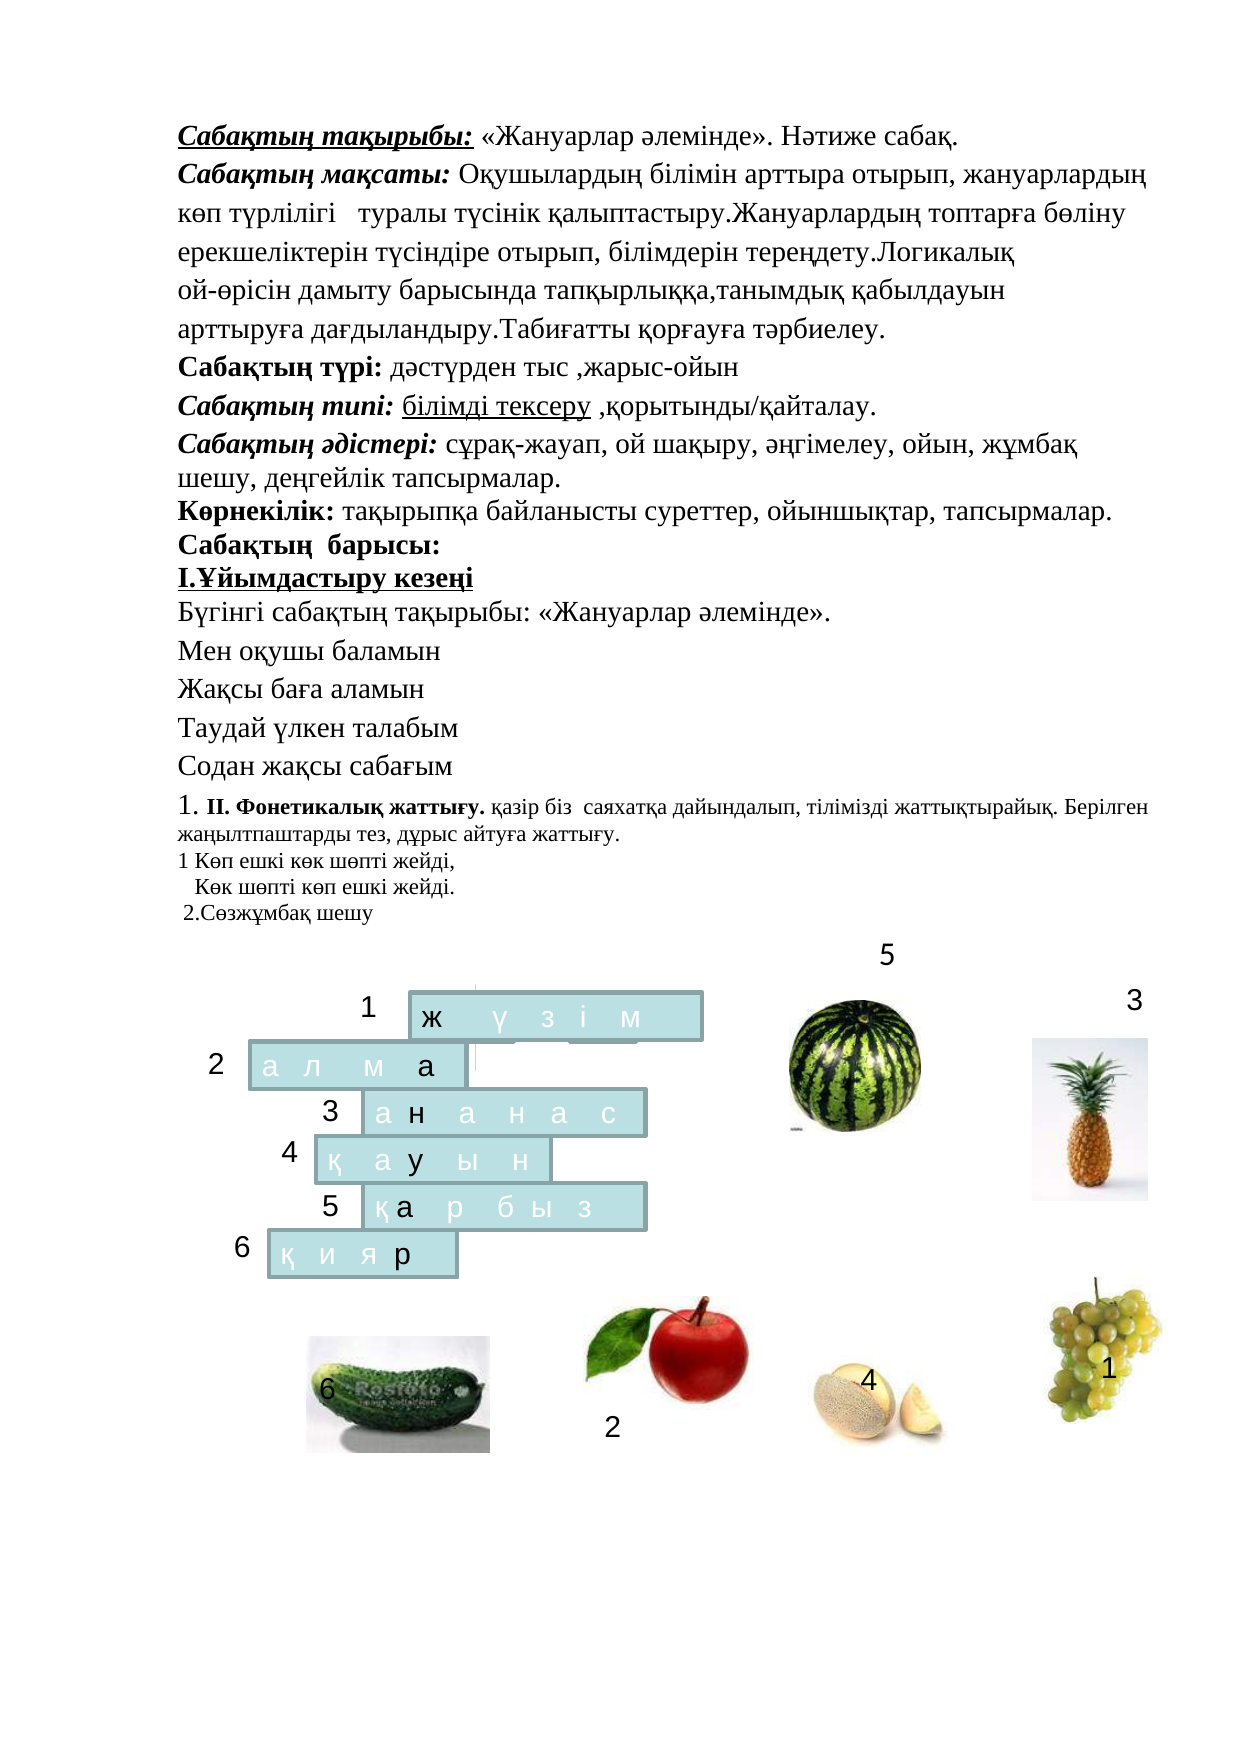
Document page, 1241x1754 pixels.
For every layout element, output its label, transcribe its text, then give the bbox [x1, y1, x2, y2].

text 1 Көп ешкі көк шөпті жейді, [177, 847, 1152, 873]
text Бүгінгі сабақтың тақырыбы: «Жануарлар әлемінде». [177, 594, 1152, 628]
text Сабақтың түрі: дәстүрден тыс ,жарыс-ойын [177, 349, 1152, 383]
text Жақсы баға аламын [177, 671, 1152, 705]
text арттыруға дағдыландыру.Табиғатты қорғауға тәрбиелеу. [177, 311, 1152, 344]
text 2.Сөзжұмбақ шешу [177, 899, 1152, 926]
picture [1043, 1276, 1168, 1424]
picture [789, 1000, 921, 1132]
text Содан жақсы сабағым [177, 748, 1152, 782]
text Мен оқушы баламын [177, 633, 1152, 666]
picture [807, 1355, 950, 1458]
text Сабақтың барысы: І.Ұйымдастыру кезеңі [177, 527, 1152, 594]
text Cабақтың muni: білімді тексеру ,қорытынды/қайталау. [177, 388, 1152, 421]
text Көк шөпті көп ешкі жейді. [177, 873, 1152, 899]
text 1. ІІ. Фонетикалық жаттығу. қазір біз саяхатқа дайындалып, тілімізді жаттықтырайық. Берілген жаңылтпаштарды тез, дұрыс айтуға жаттығу. [177, 787, 1152, 847]
picture [1032, 1038, 1148, 1201]
text Сабақтың тақырыбы: «Жануарлар әлемінде». Нәтиже сабақ. Сабақтың мақсаты: Оқушылардың білімін арттыра отырып, жануарлардың көп түрлілігі туралы түсінік қалыптастыру.Жануарлардың топтарға бөліну [177, 118, 1152, 229]
text Таудай үлкен талабым [177, 710, 1152, 743]
text ой-өрісін дамыту барысында тапқырлыққа,танымдық қабылдауын [177, 272, 1152, 306]
text Көрнекілік: тақырыпқа байланысты суреттер, ойыншықтар, тапсырмалар. [177, 493, 1152, 527]
text Сабақтың әдістері: сұрақ-жауап, ой шақыру, әңгімелеу, ойын, жұмбақ шешу, деңгейлік тапсырмалар. [177, 426, 1152, 493]
picture [583, 1296, 754, 1410]
picture [306, 1336, 490, 1453]
text ерекшеліктерін түсіндіре отырып, білімдерін тереңдету.Логикалық [177, 234, 1152, 267]
